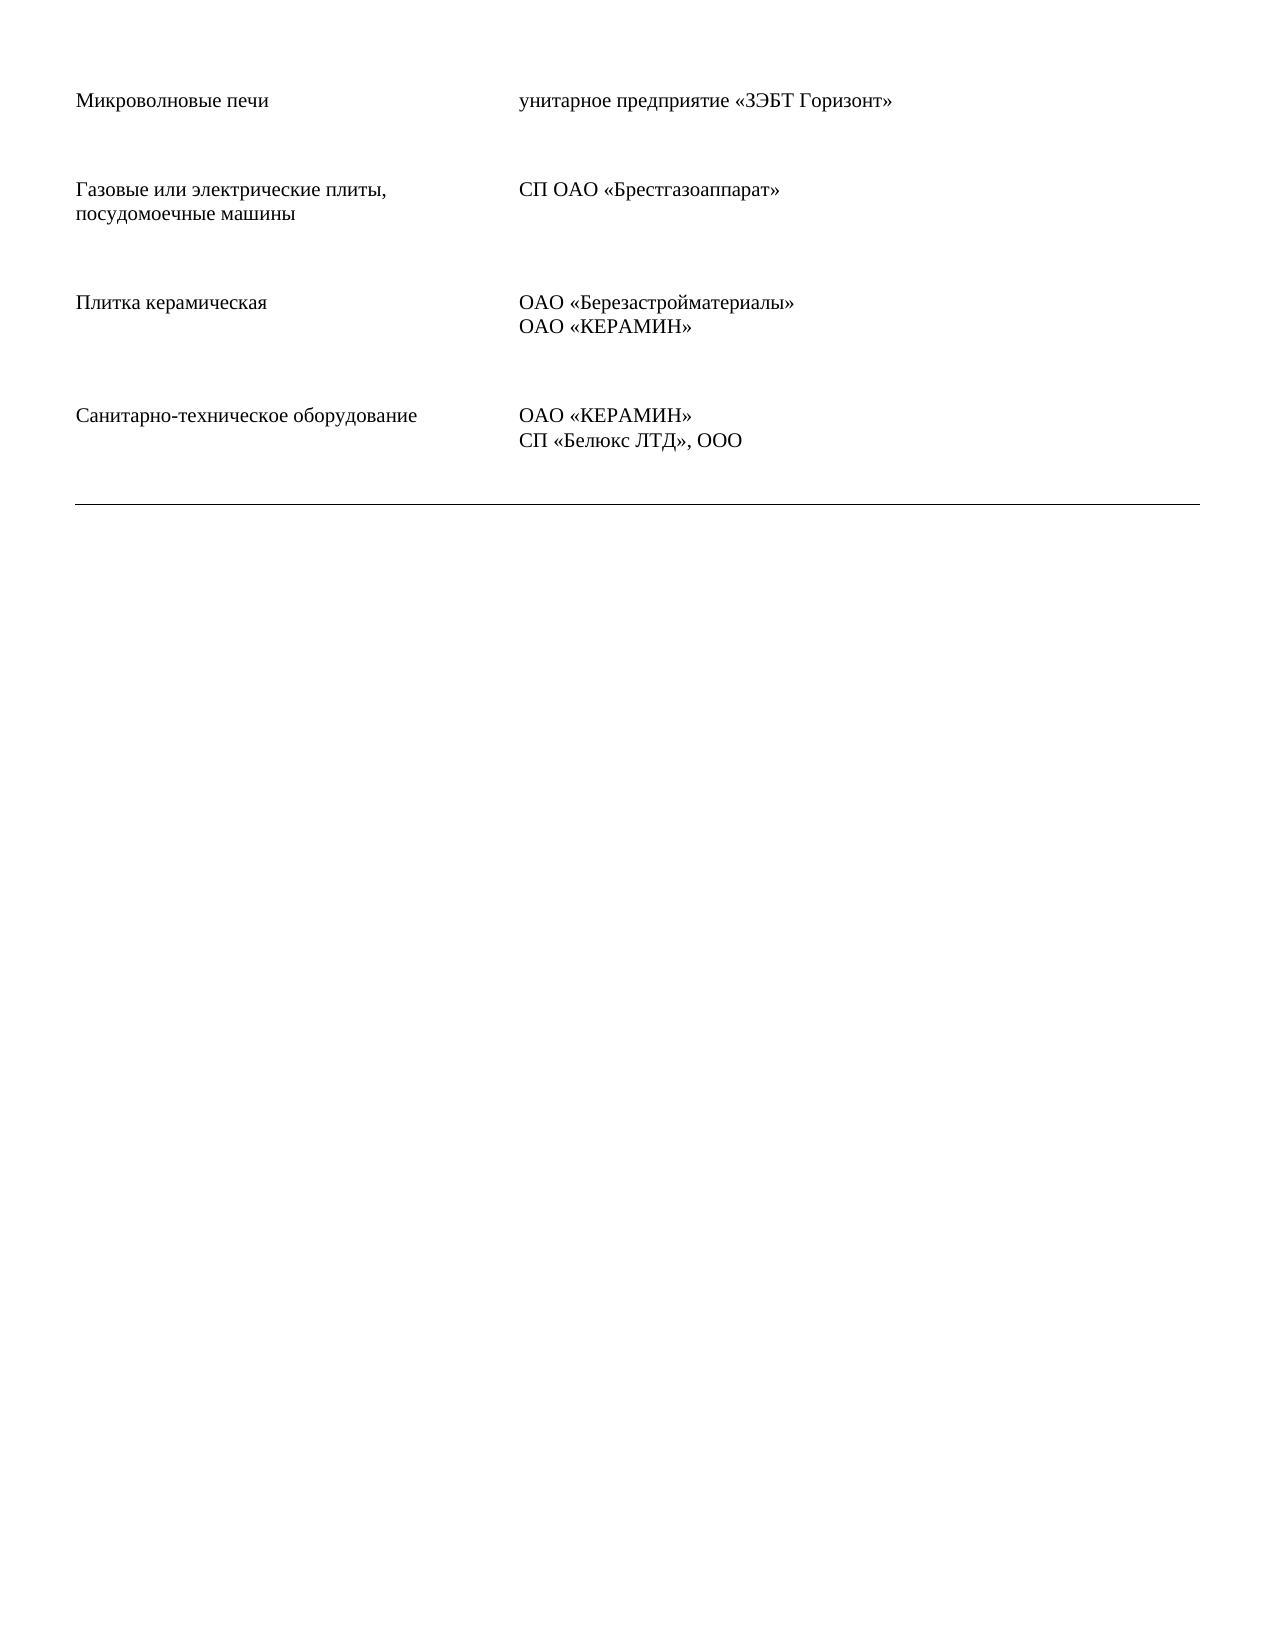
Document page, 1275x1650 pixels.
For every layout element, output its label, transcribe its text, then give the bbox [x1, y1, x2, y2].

table_cell Газовые или электрические плиты, посудомоечные машины [75, 164, 518, 278]
table_cell Плитка керамическая [75, 278, 518, 391]
table_cell СП ОАО «Брестгазоаппарат» [518, 164, 1200, 278]
table_cell Санитарно-техническое оборудование [75, 391, 518, 504]
table_cell ОАО «КЕРАМИН» СП «Белюкс ЛТД», ООО [518, 391, 1200, 504]
table_cell унитарное предприятие «ЗЭБТ Горизонт» [518, 75, 1200, 164]
table_cell Микроволновые печи [75, 75, 518, 164]
table_cell ОАО «Березастройматериалы» ОАО «КЕРАМИН» [518, 278, 1200, 391]
